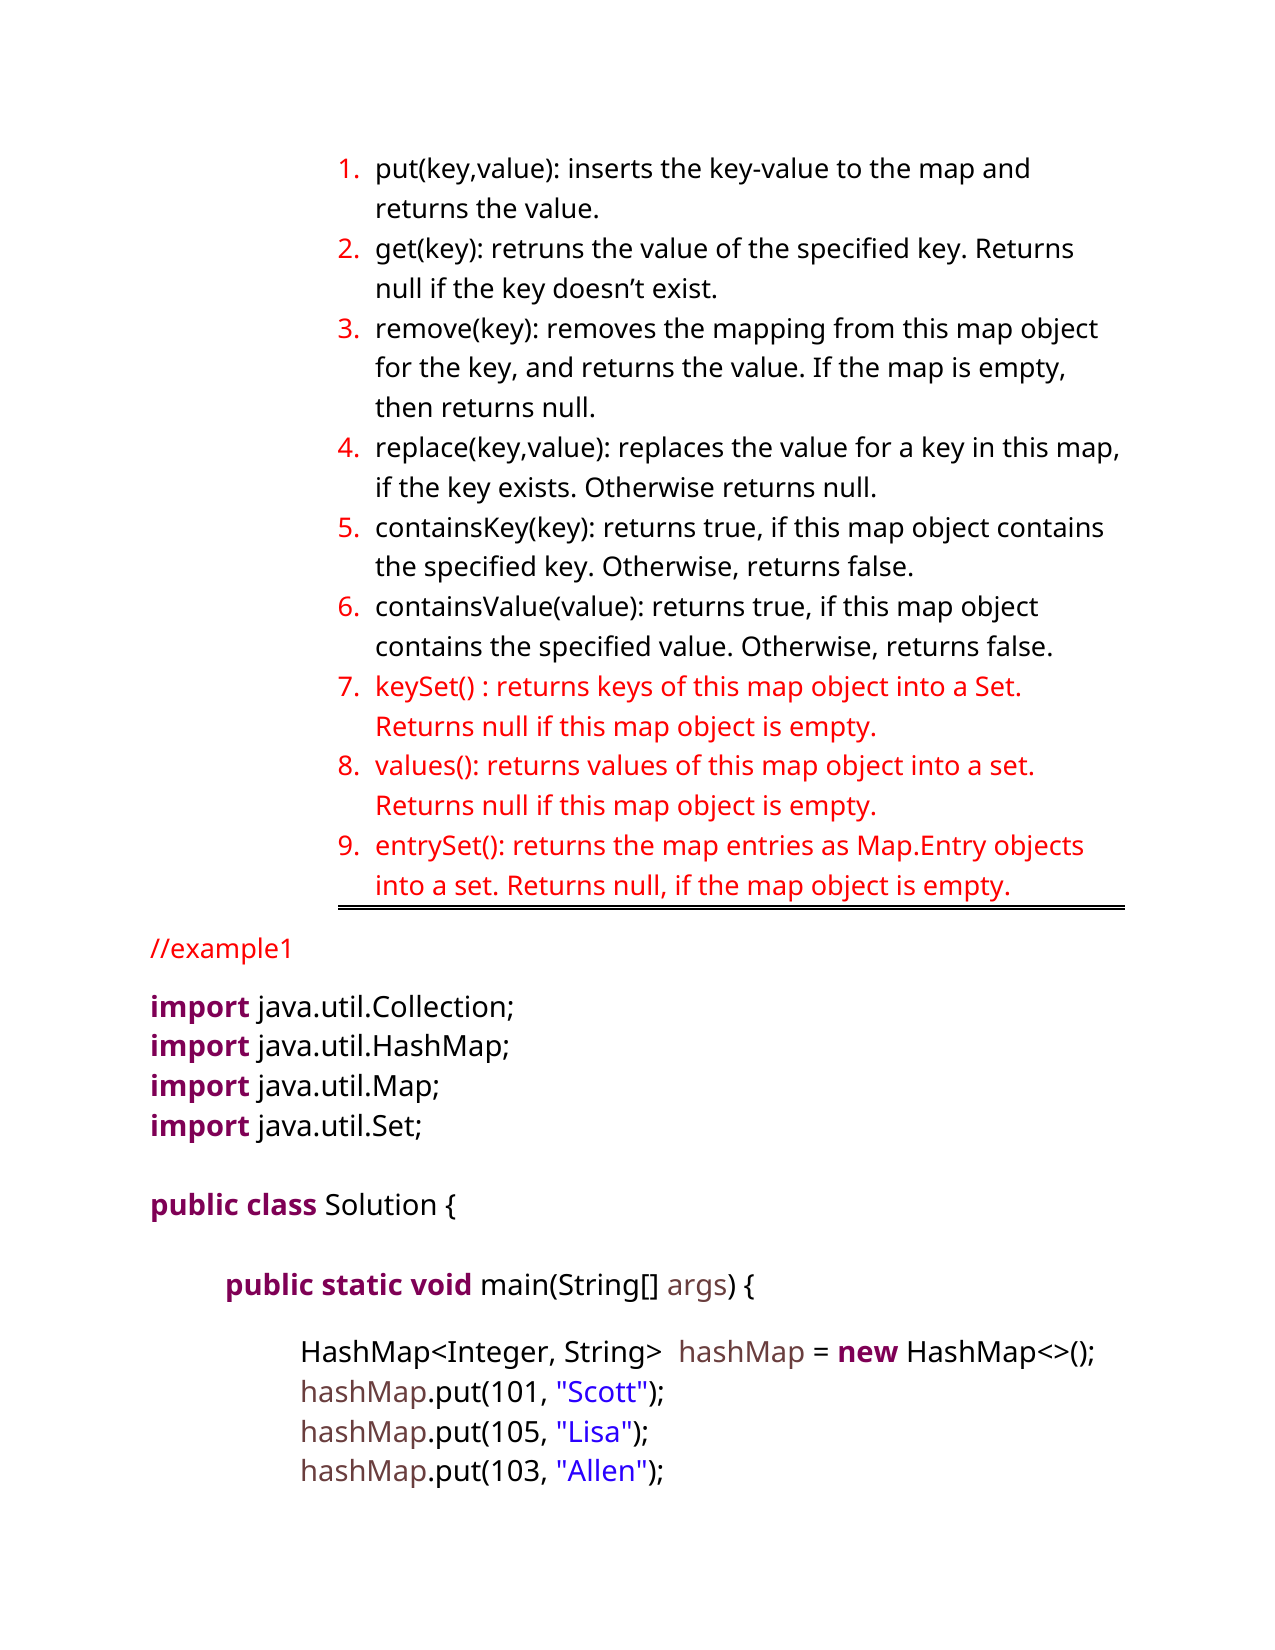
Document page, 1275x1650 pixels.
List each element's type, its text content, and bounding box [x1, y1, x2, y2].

list replace(key,value): replaces the value for a key in this map, if the key exists. Otherwise returns null. [337, 428, 1125, 505]
text hashMap.put(103, "Allen"); [150, 1451, 1125, 1490]
list keySet() : returns keys of this map object into a Set. Returns null if this map object is empty. [337, 667, 1125, 744]
list get(key): retruns the value of the specified key. Returns null if the key doesn’t exist. [337, 229, 1125, 306]
list values(): returns values of this map object into a set. Returns null if this map object is empty. [337, 747, 1125, 823]
text HashMap<Integer, String> hashMap = new HashMap<>(); [150, 1331, 1125, 1371]
text import java.util.Map; [150, 1065, 1125, 1105]
text import java.util.HashMap; [150, 1026, 1125, 1065]
list remove(key): removes the mapping from this map object for the key, and returns the value. If the map is empty, then returns null. [337, 309, 1125, 426]
text public class Solution { [150, 1184, 1125, 1224]
text //example1 [150, 929, 1125, 966]
text import java.util.Collection; [150, 986, 1125, 1026]
list containsValue(value): returns true, if this map object contains the specified value. Otherwise, returns false. [337, 588, 1125, 664]
list put(key,value): inserts the key-value to the map and returns the value. [337, 150, 1125, 227]
text hashMap.put(101, "Scott"); [150, 1371, 1125, 1411]
text public static void main(String[] args) { [150, 1264, 1125, 1303]
text import java.util.Set; [150, 1105, 1125, 1145]
list entrySet(): returns the map entries as Map.Entry objects into a set. Returns null, if the map object is empty. [337, 826, 1125, 910]
list containsKey(key): returns true, if this map object contains the specified key. Otherwise, returns false. [337, 508, 1125, 585]
text hashMap.put(105, "Lisa"); [150, 1411, 1125, 1451]
